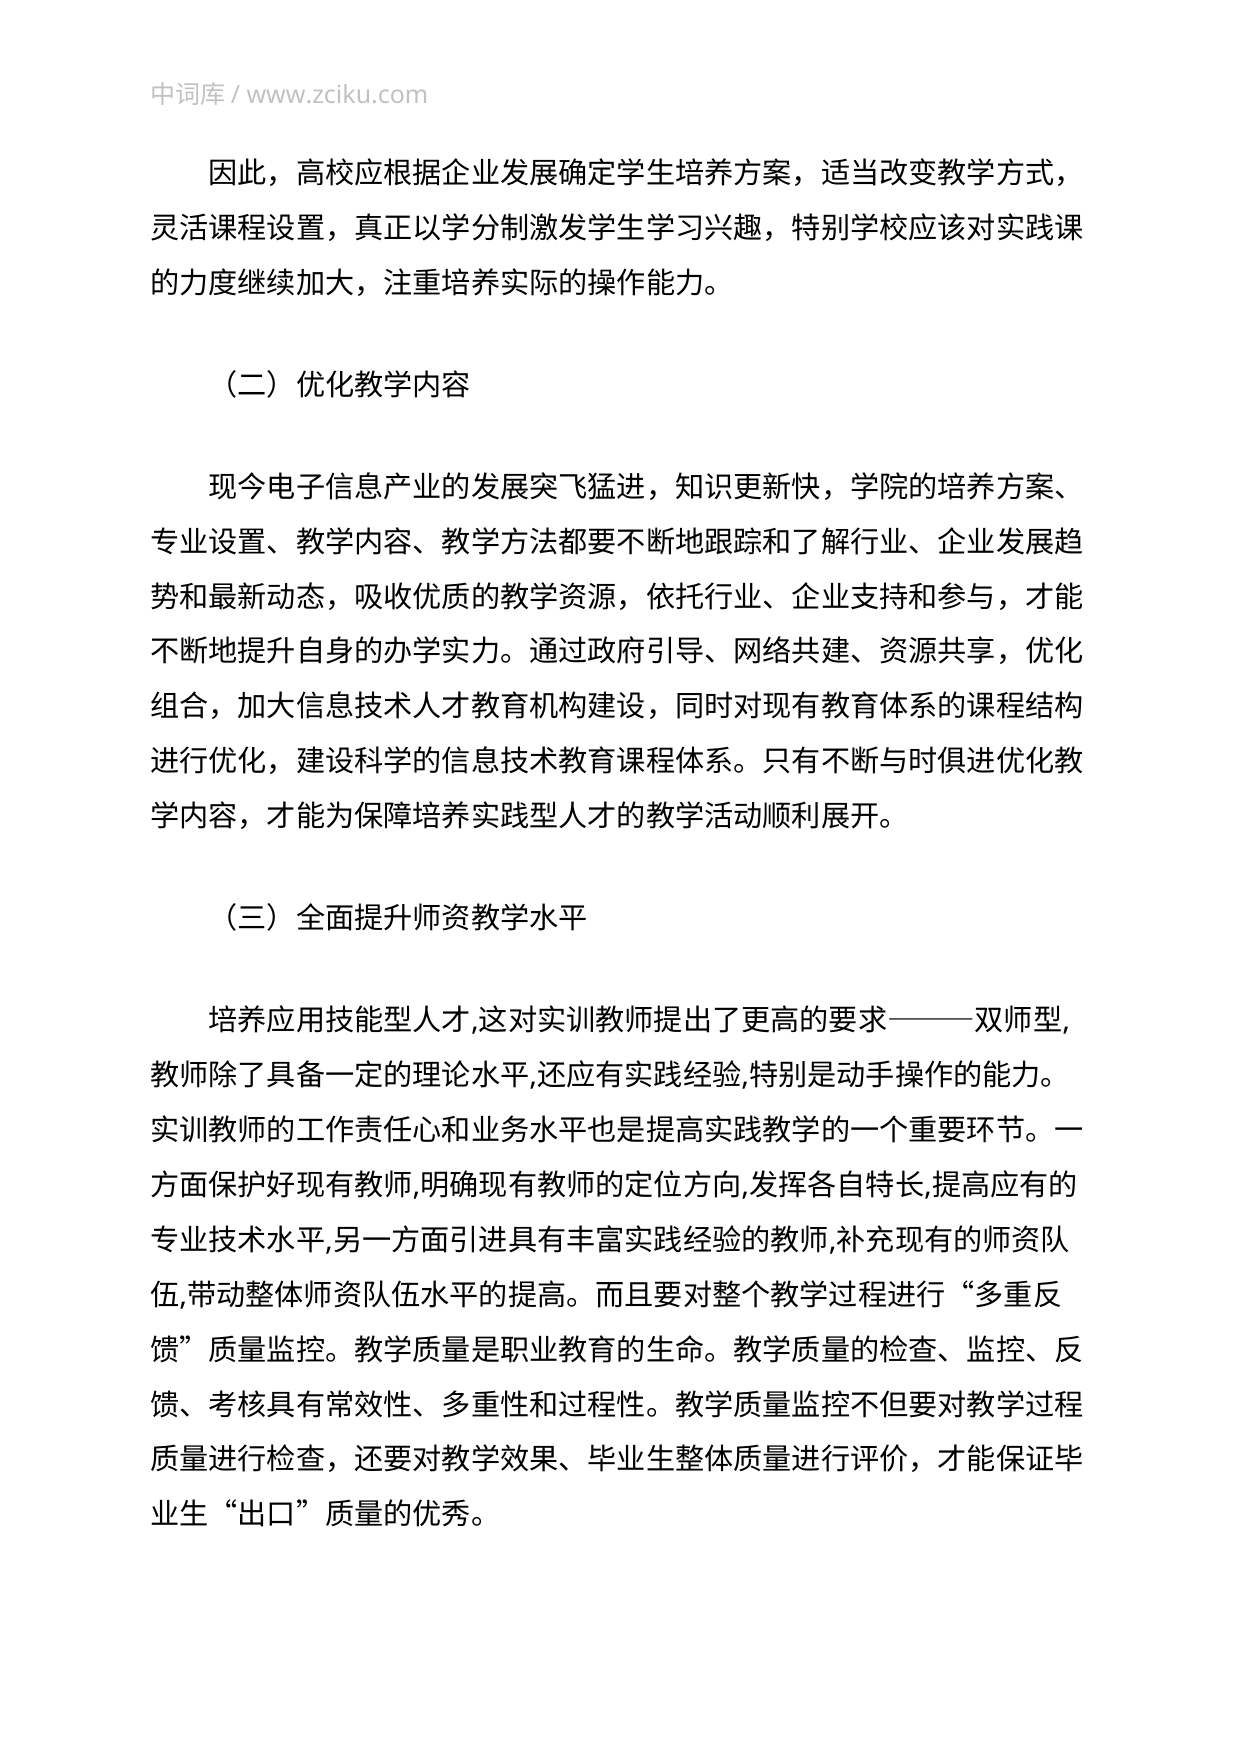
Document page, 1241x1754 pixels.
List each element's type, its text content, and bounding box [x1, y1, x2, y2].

text 因此，高校应根据企业发展确定学生培养方案，适当改变教学方式，灵活课程设置，真正以学分制激发学生学习兴趣，特别学校应该对实践课的力度继续加大，注重培养实际的操作能力。 [150, 150, 1090, 302]
text （三）全面提升师资教学水平 [150, 894, 1090, 937]
text 培养应用技能型人才,这对实训教师提出了更高的要求———双师型,教师除了具备一定的理论水平,还应有实践经验,特别是动手操作的能力。实训教师的工作责任心和业务水平也是提高实践教学的一个重要环节。一方面保护好现有教师,明确现有教师的定位方向,发挥各自特长,提高应有的专业技术水平,另一方面引进具有丰富实践经验的教师,补充现有的师资队伍,带动整体师资队伍水平的提高。而且要对整个教学过程进行“多重反馈”质量监控。教学质量是职业教育的生命。教学质量的检查、监控、反馈、考核具有常效性、多重性和过程性。教学质量监控不但要对教学过程质量进行检查，还要对教学效果、毕业生整体质量进行评价，才能保证毕业生“出口”质量的优秀。 [150, 996, 1090, 1533]
text （二）优化教学内容 [150, 362, 1090, 404]
text 现今电子信息产业的发展突飞猛进，知识更新快，学院的培养方案、专业设置、教学内容、教学方法都要不断地跟踪和了解行业、企业发展趋势和最新动态，吸收优质的教学资源，依托行业、企业支持和参与，才能不断地提升自身的办学实力。通过政府引导、网络共建、资源共享，优化组合，加大信息技术人才教育机构建设，同时对现有教育体系的课程结构进行优化，建设科学的信息技术教育课程体系。只有不断与时俱进优化教学内容，才能为保障培养实践型人才的教学活动顺利展开。 [150, 463, 1090, 835]
